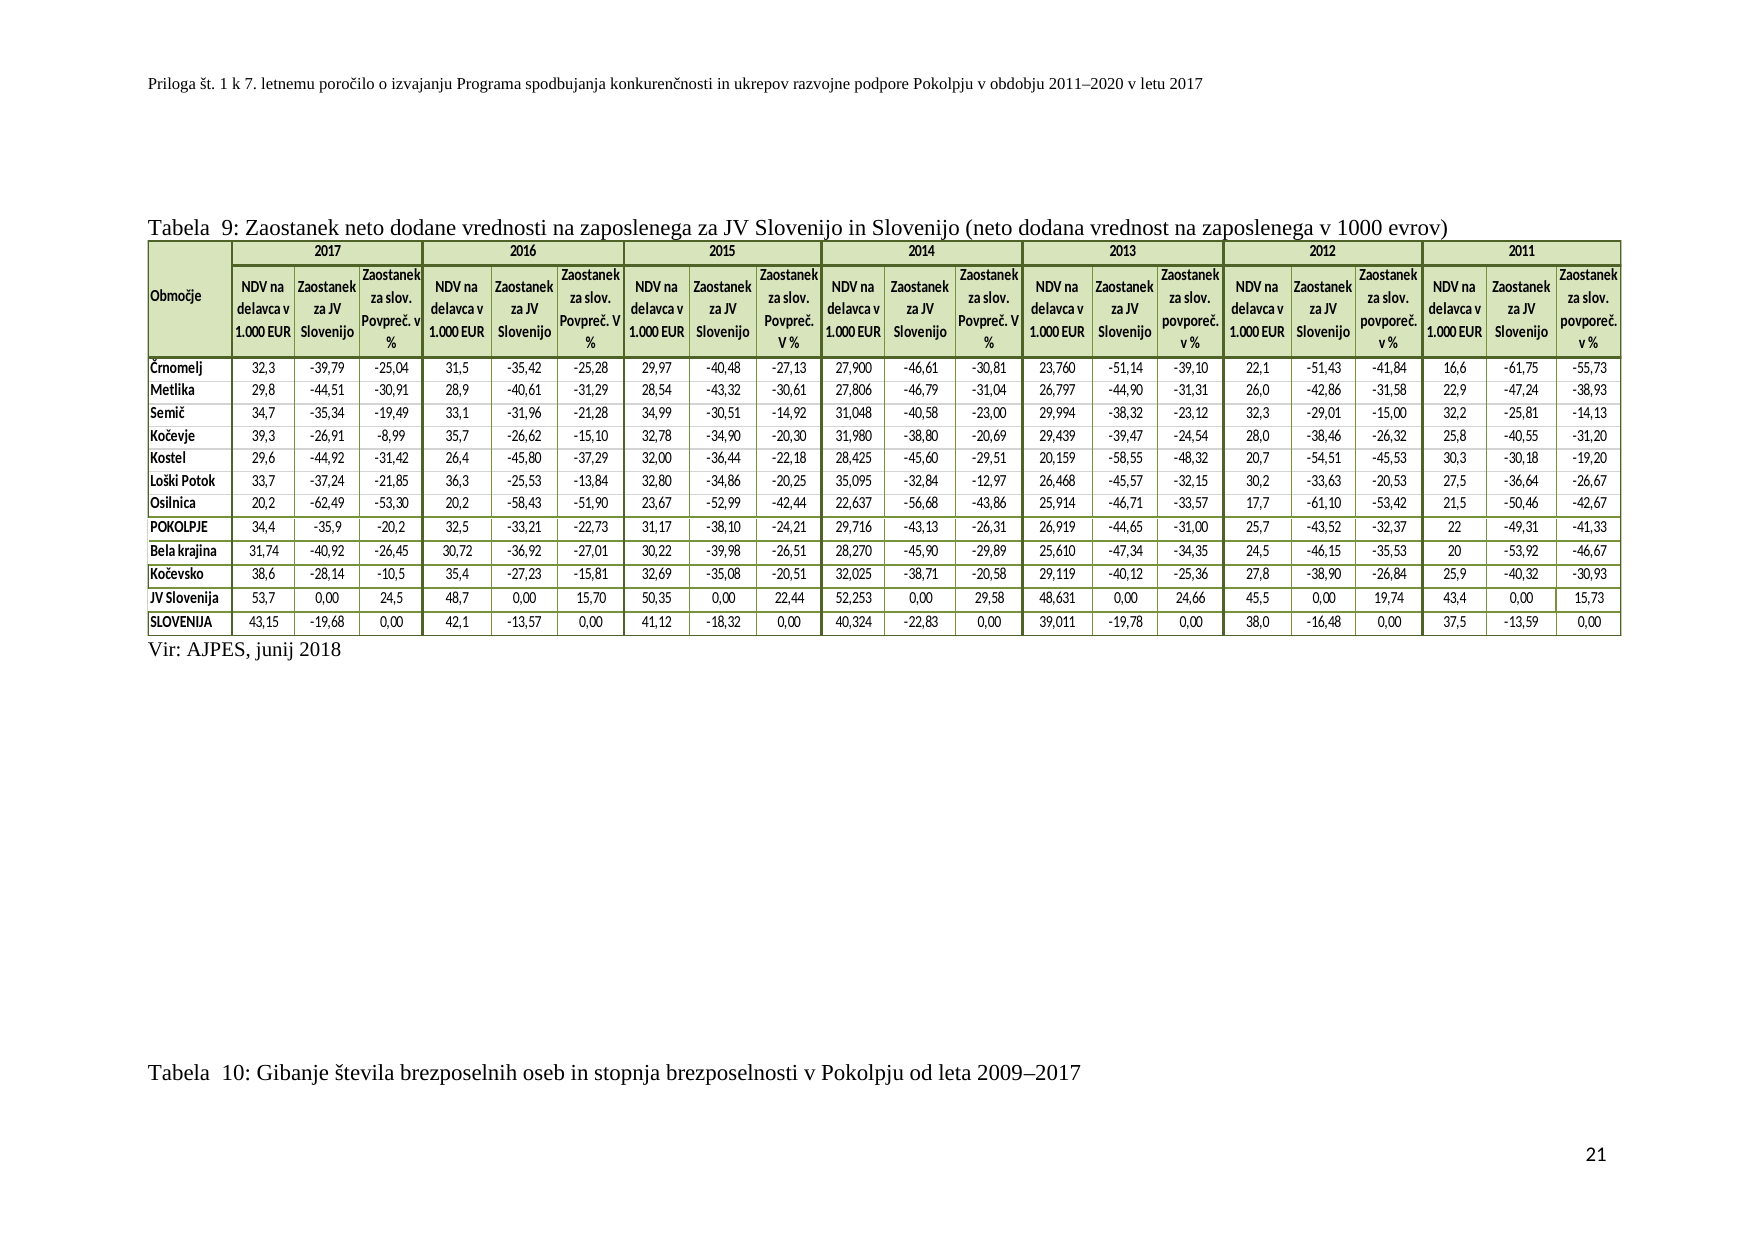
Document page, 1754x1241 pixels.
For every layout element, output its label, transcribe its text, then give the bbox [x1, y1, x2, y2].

text Tabela 9: Zaostanek neto dodane vrednosti na zaposlenega za JV Slovenijo in Slovenijo (neto dodana vrednost na zaposlenega v 1000 evrov) [148, 214, 1606, 240]
text Vir: AJPES, junij 2018 [148, 637, 1606, 661]
text Tabela 10: Gibanje števila brezposelnih oseb in stopnja brezposelnosti v Pokolpju od leta 2009–2017 [148, 1059, 1606, 1085]
